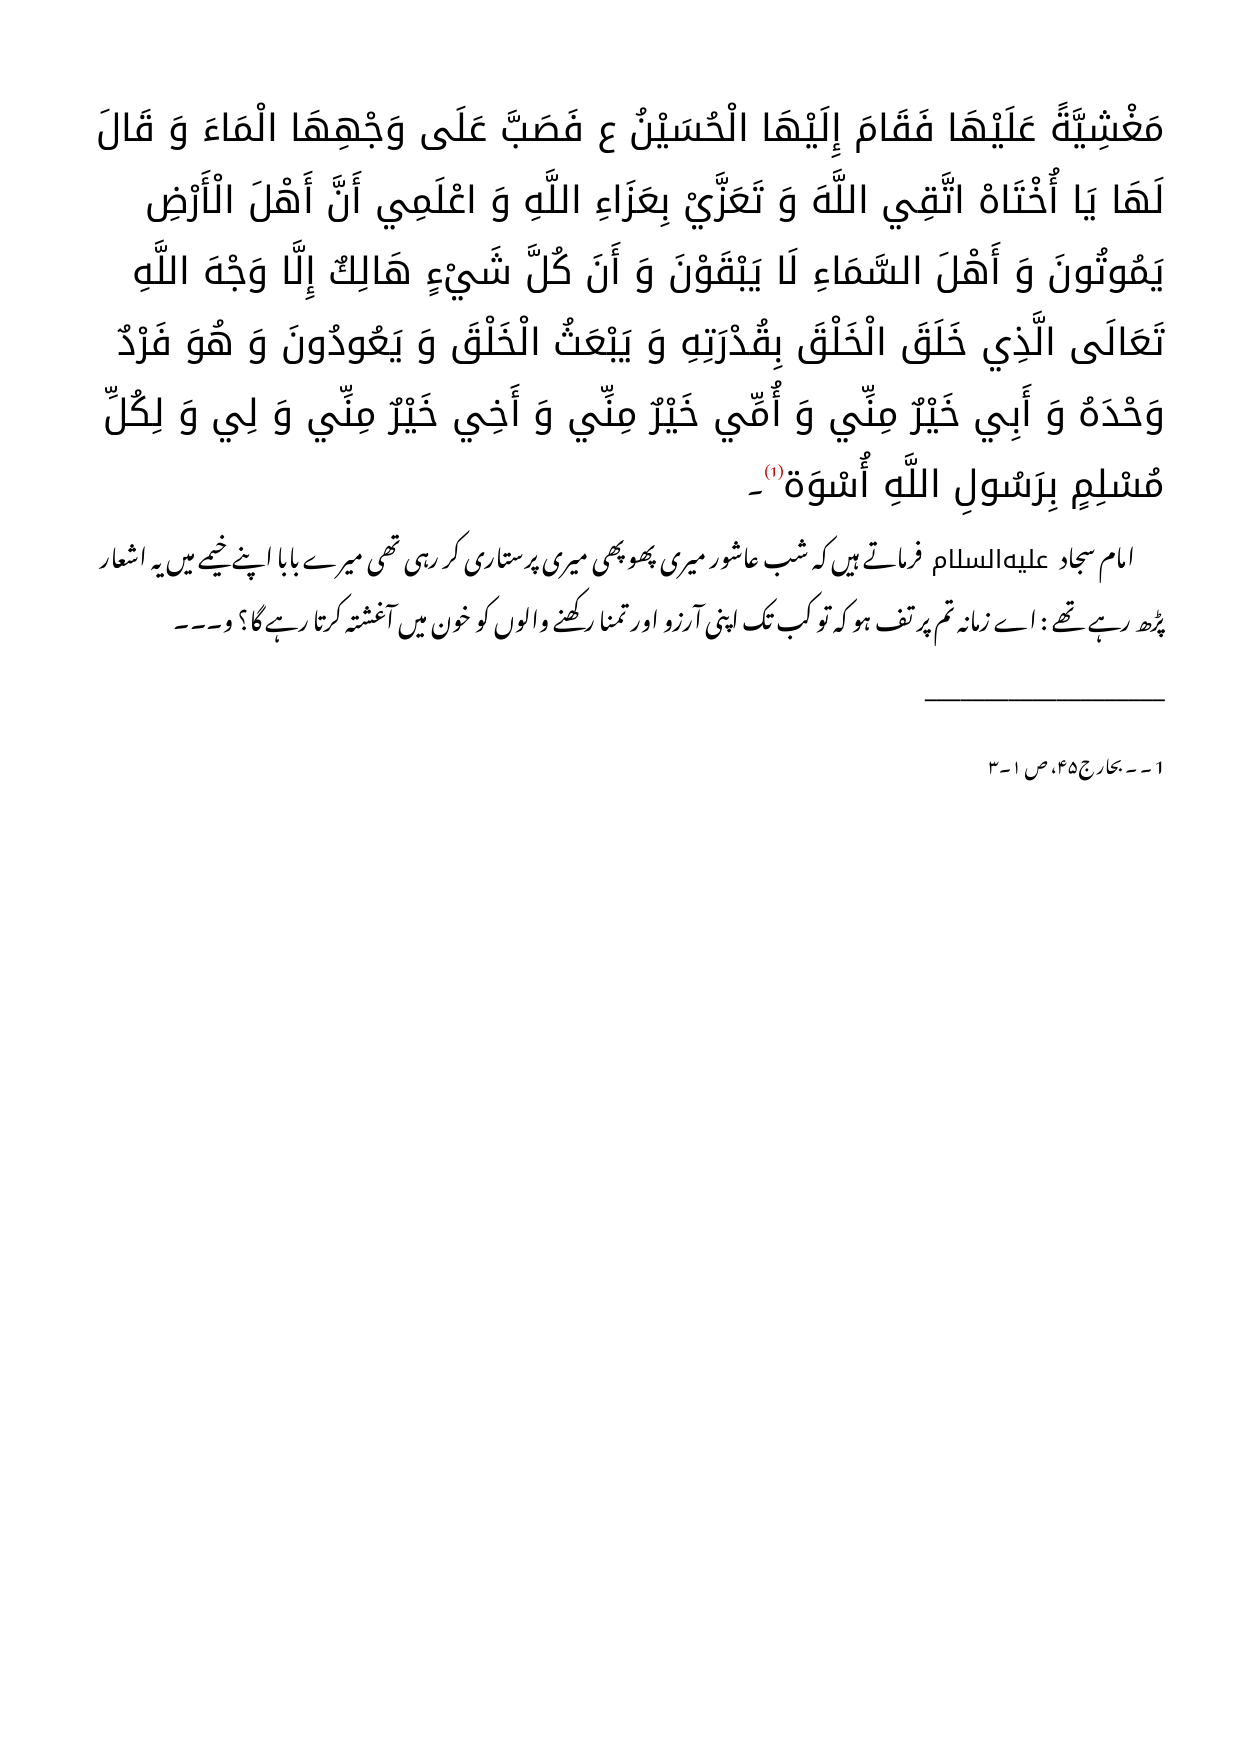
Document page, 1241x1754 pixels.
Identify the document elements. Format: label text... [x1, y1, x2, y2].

text امام سجاد عليه‌السلام فرماتے ہیں کہ شب عاشور میری پھوپھی میری پرستاری کر رہی تھی میرے بابا اپنے خیمے میں یہ اشعار پڑھ رہے تھے : اے زمانہ تم پر تف ہو کہ تو کب تک اپنی آرزو اور تمنا رکھنے والوں کو خون میں آغشتہ کرتا رہے گا؟ و۔۔۔ [75, 521, 1165, 646]
text ____________________ [75, 646, 1165, 714]
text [75, 94, 1165, 521]
text 1 ۔ ۔ بحار ج۴۵، ص ۱۔۳ [75, 739, 1165, 786]
